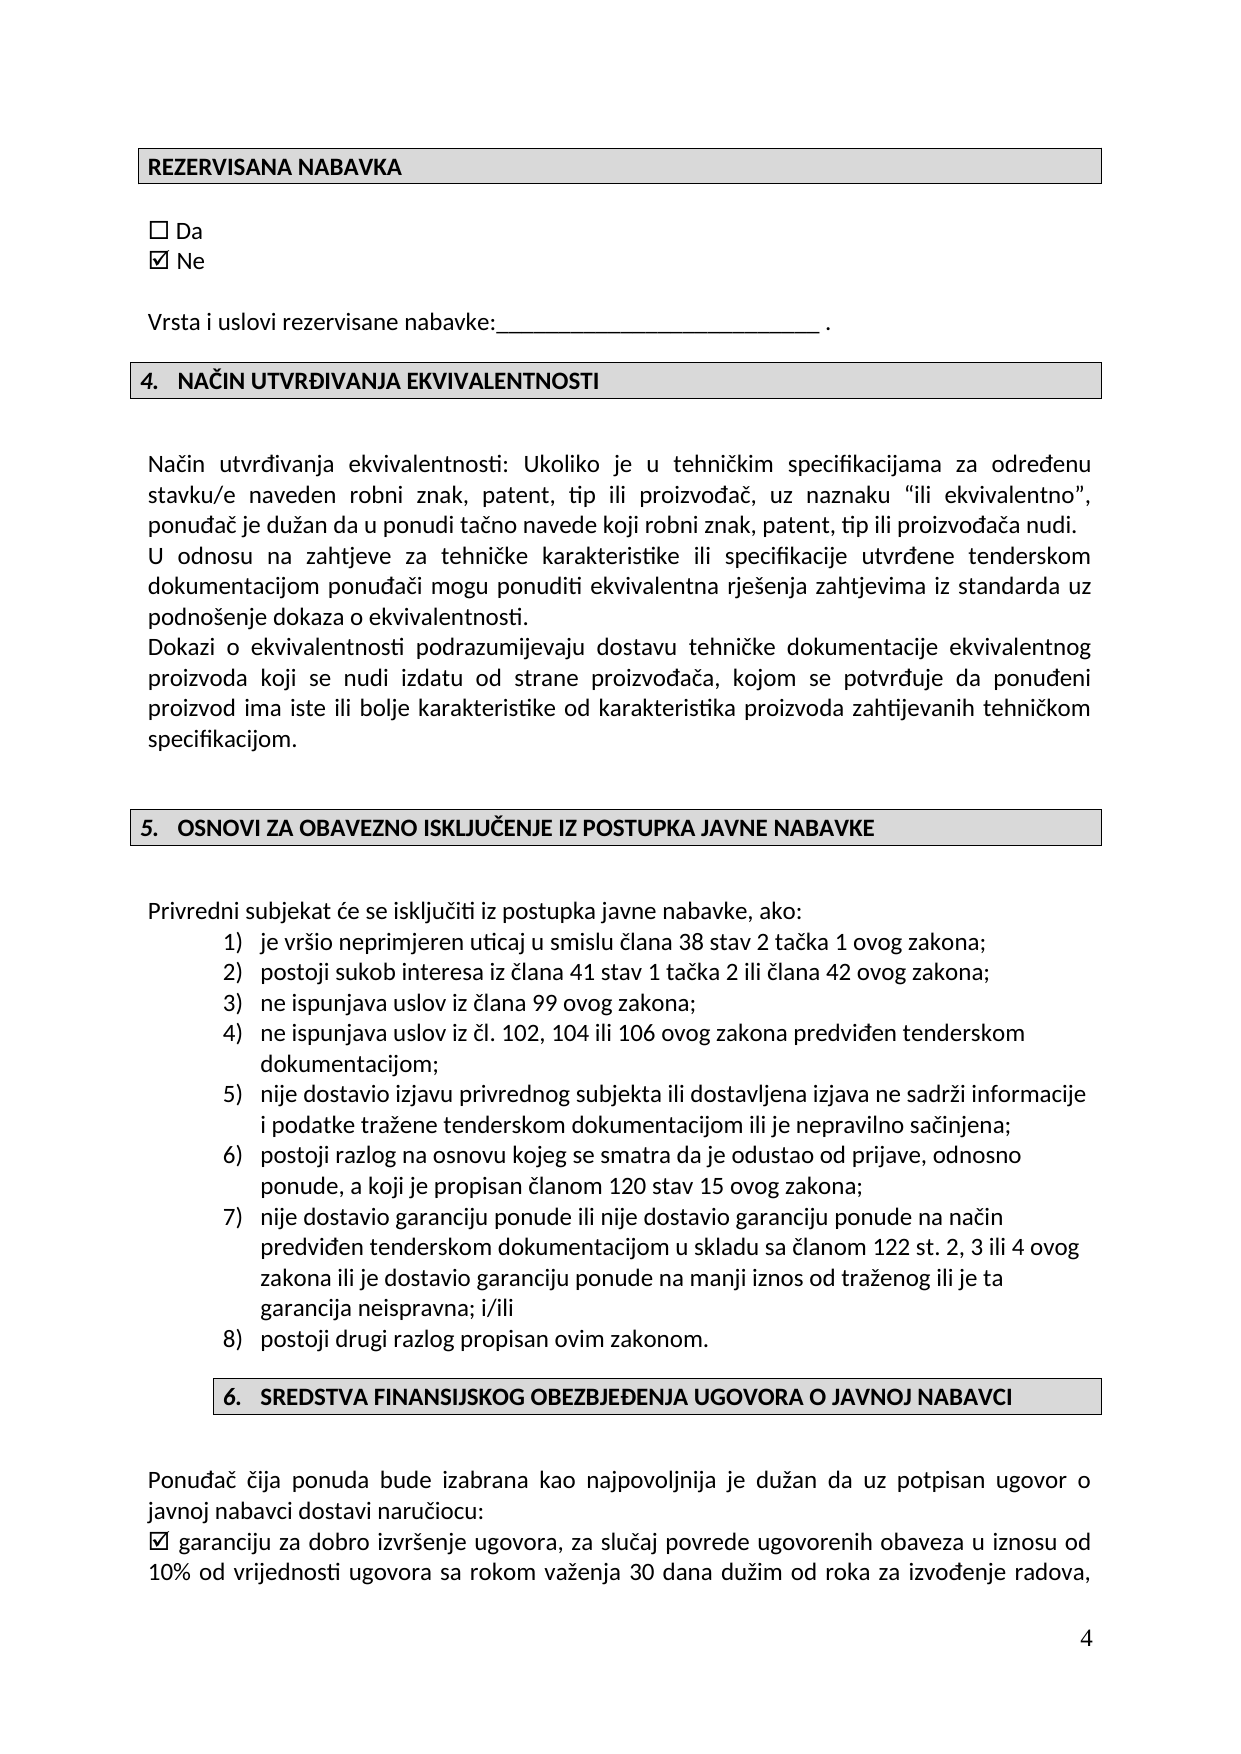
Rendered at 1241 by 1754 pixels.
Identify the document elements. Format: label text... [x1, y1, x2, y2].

list nije dostavio izjavu privrednog subjekta ili dostavljena izjava ne sadrži informacije i podatke tražene tenderskom dokumentacijom ili je nepravilno sačinjena; [223, 1078, 1093, 1139]
list nije dostavio garanciju ponude ili nije dostavio garanciju ponude na način predviđen tenderskom dokumentacijom u skladu sa članom 122 st. 2, 3 ili 4 ovog zakona ili je dostavio garanciju ponude na manji iznos od traženog ili je ta garancija neispravna; i/ili [223, 1201, 1093, 1323]
list postoji drugi razlog propisan ovim zakonom. [223, 1323, 1093, 1353]
text Da [148, 215, 1093, 245]
list NAČIN UTVRĐIVANJA EKVIVALENTNOSTI [131, 363, 1101, 398]
text Vrsta i uslovi rezervisane nabavke:__________________________ . [148, 306, 1093, 337]
text REZERVISANA NABAVKA [139, 149, 1101, 183]
list ne ispunjava uslov iz člana 99 ovog zakona; [223, 987, 1093, 1017]
list OSNOVI ZA OBAVEZNO ISKLJUČENJE IZ POSTUPKA JAVNE NABAVKE [131, 810, 1101, 845]
text Ponuđač čija ponuda bude izabrana kao najpovoljnija je dužan da uz potpisan ugovor o javnoj nabavci dostavi naručiocu: [148, 1464, 1093, 1526]
text Dokazi o ekvivalentnosti podrazumijevaju dostavu tehničke dokumentacije ekvivalentnog proizvoda koji se nudi izdatu od strane proizvođača, kojom se potvrđuje da ponuđeni proizvod ima iste ili bolje karakteristike od karakteristika proizvoda zahtijevanih tehničkom specifikacijom. [148, 631, 1093, 753]
list je vršio neprimjeren uticaj u smislu člana 38 stav 2 tačka 1 ovog zakona; [223, 926, 1093, 956]
list postoji sukob interesa iz člana 41 stav 1 tačka 2 ili člana 42 ovog zakona; [223, 956, 1093, 987]
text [148, 1526, 1093, 1587]
text Privredni subjekat će se isključiti iz postupka javne nabavke, ako: [148, 895, 1093, 926]
list postoji razlog na osnovu kojeg se smatra da je odustao od prijave, odnosno ponude, a koji je propisan članom 120 stav 15 ovog zakona; [223, 1139, 1093, 1201]
text U odnosu na zahtjeve za tehničke karakteristike ili specifikacije utvrđene tenderskom dokumentacijom ponuđači mogu ponuditi ekvivalentna rješenja zahtjevima iz standarda uz podnošenje dokaza o ekvivalentnosti. [148, 540, 1093, 631]
list ne ispunjava uslov iz čl. 102, 104 ili 106 ovog zakona predviđen tenderskom dokumentacijom; [223, 1017, 1093, 1078]
text Ne [148, 245, 1093, 276]
text Način utvrđivanja ekvivalentnosti: Ukoliko je u tehničkim specifikacijama za određenu stavku/e naveden robni znak, patent, tip ili proizvođač, uz naznaku “ili ekvivalentno”, ponuđač je dužan da u ponudi tačno navede koji robni znak, patent, tip ili proizvođača nudi. [148, 448, 1093, 540]
list SREDSTVA FINANSIJSKOG OBEZBJEĐENJA UGOVORA O JAVNOJ NABAVCI [214, 1379, 1101, 1414]
